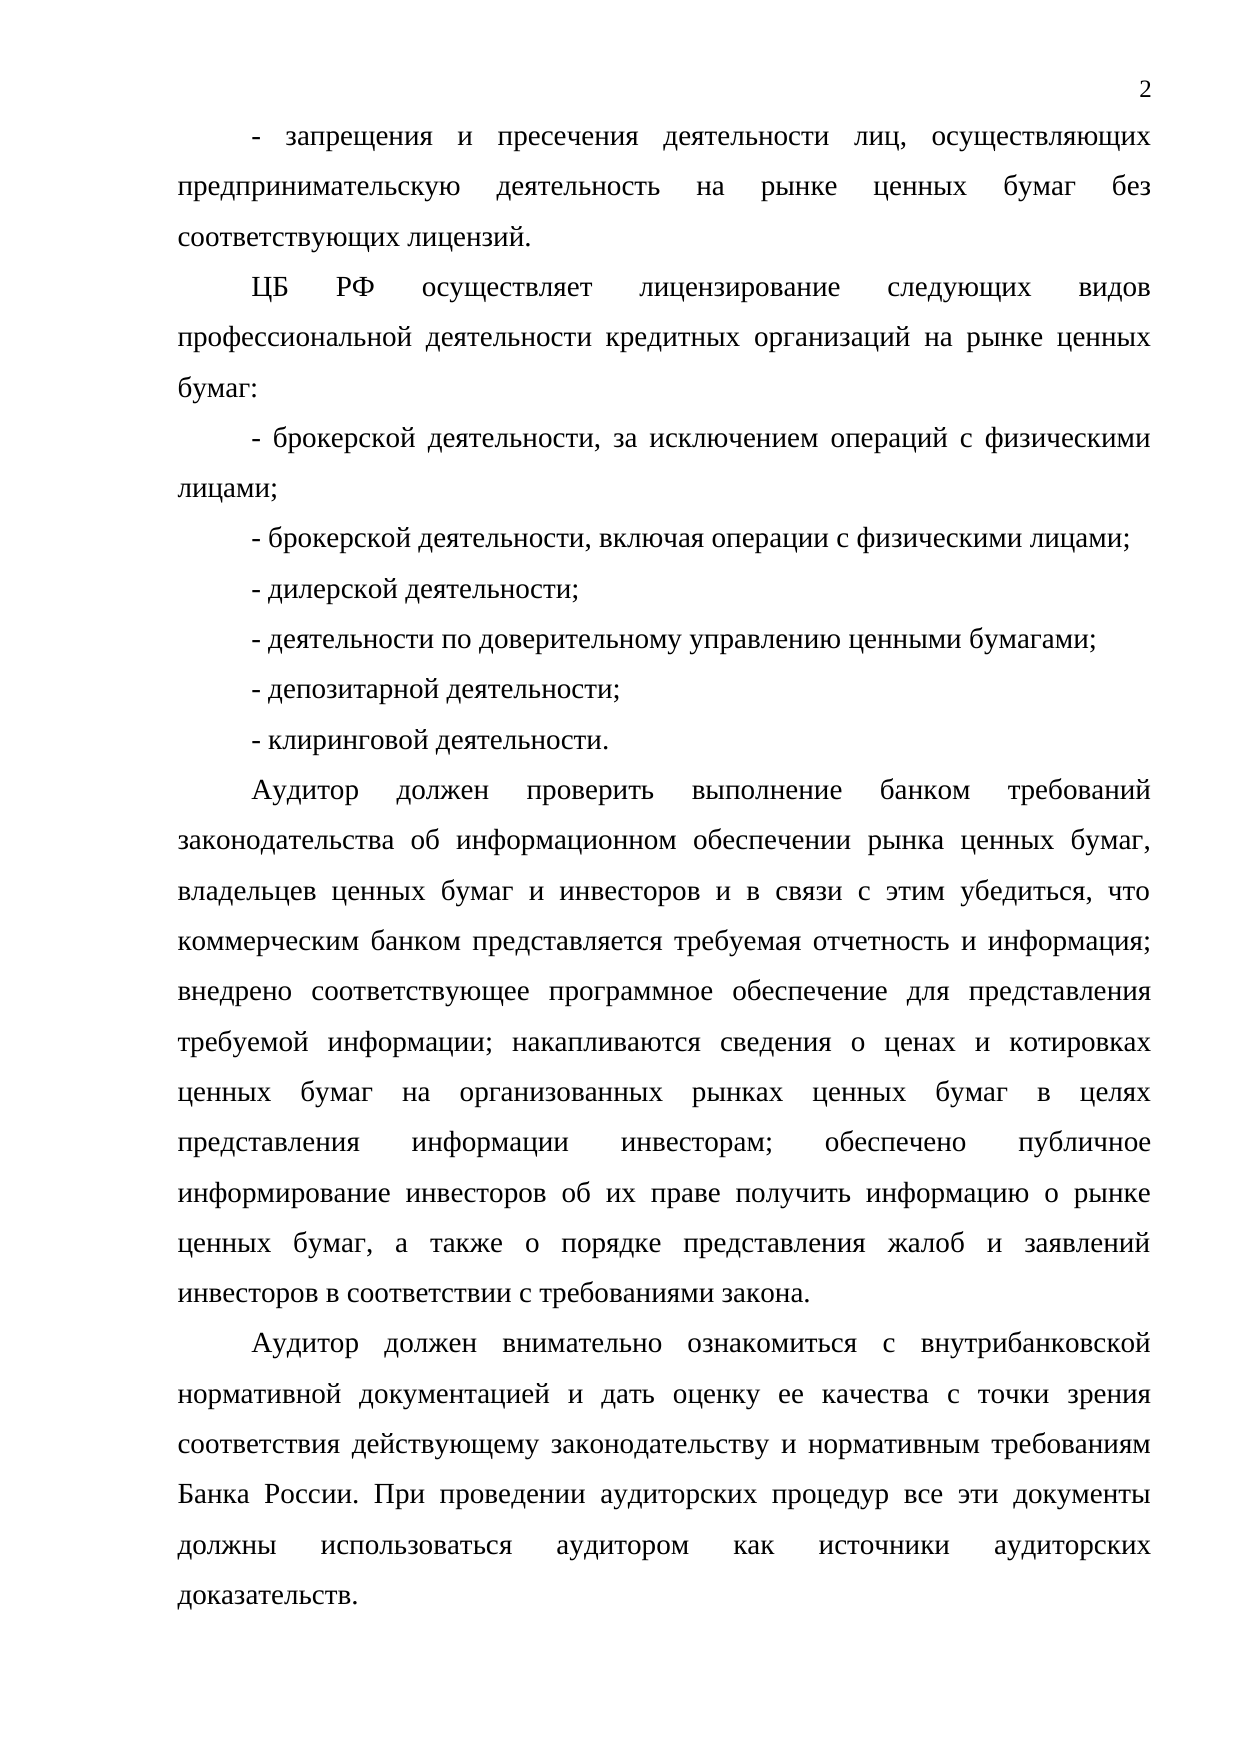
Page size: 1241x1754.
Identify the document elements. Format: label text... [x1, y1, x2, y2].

text - деятельности по доверительному управлению ценными бумагами; [177, 621, 1152, 655]
text - брокерской деятельности, за исключением операций с физическими лицами; [177, 420, 1152, 504]
text - брокерской деятельности, включая операции с физическими лицами; [177, 521, 1152, 554]
text ЦБ РФ осуществляет лицензирование следующих видов профессиональной деятельности кредитных организаций на рынке ценных бумаг: [177, 269, 1152, 403]
text - запрещения и пресечения деятельности лиц, осуществляющих предпринимательскую деятельность на рынке ценных бумаг без соответствующих лицензий. [177, 118, 1152, 252]
text - клиринговой деятельности. [177, 722, 1152, 755]
text - дилерской деятельности; [177, 571, 1152, 604]
text Аудитор должен проверить выполнение банком требований законодательства об информационном обеспечении рынка ценных бумаг, владельцев ценных бумаг и инвесторов и в связи с этим убедиться, что коммерческим банком представляется требуемая отчетность и информация; внедрено соответствующее программное обеспечение для представления требуемой информации; накапливаются сведения о ценах и котировках ценных бумаг на организованных рынках ценных бумаг в целях представления информации инвесторам; обеспечено публичное информирование инвесторов об их праве получить информацию о рынке ценных бумаг, а также о порядке представления жалоб и заявлений инвесторов в соответствии с требованиями закона. [177, 772, 1152, 1309]
text - депозитарной деятельности; [177, 672, 1152, 705]
text Аудитор должен внимательно ознакомиться с внутрибанковской нормативной документацией и дать оценку ее качества с точки зрения соответствия действующему законодательству и нормативным требованиям Банка России. При проведении аудиторских процедур все эти документы должны использоваться аудитором как источники аудиторских доказательств. [177, 1326, 1152, 1611]
